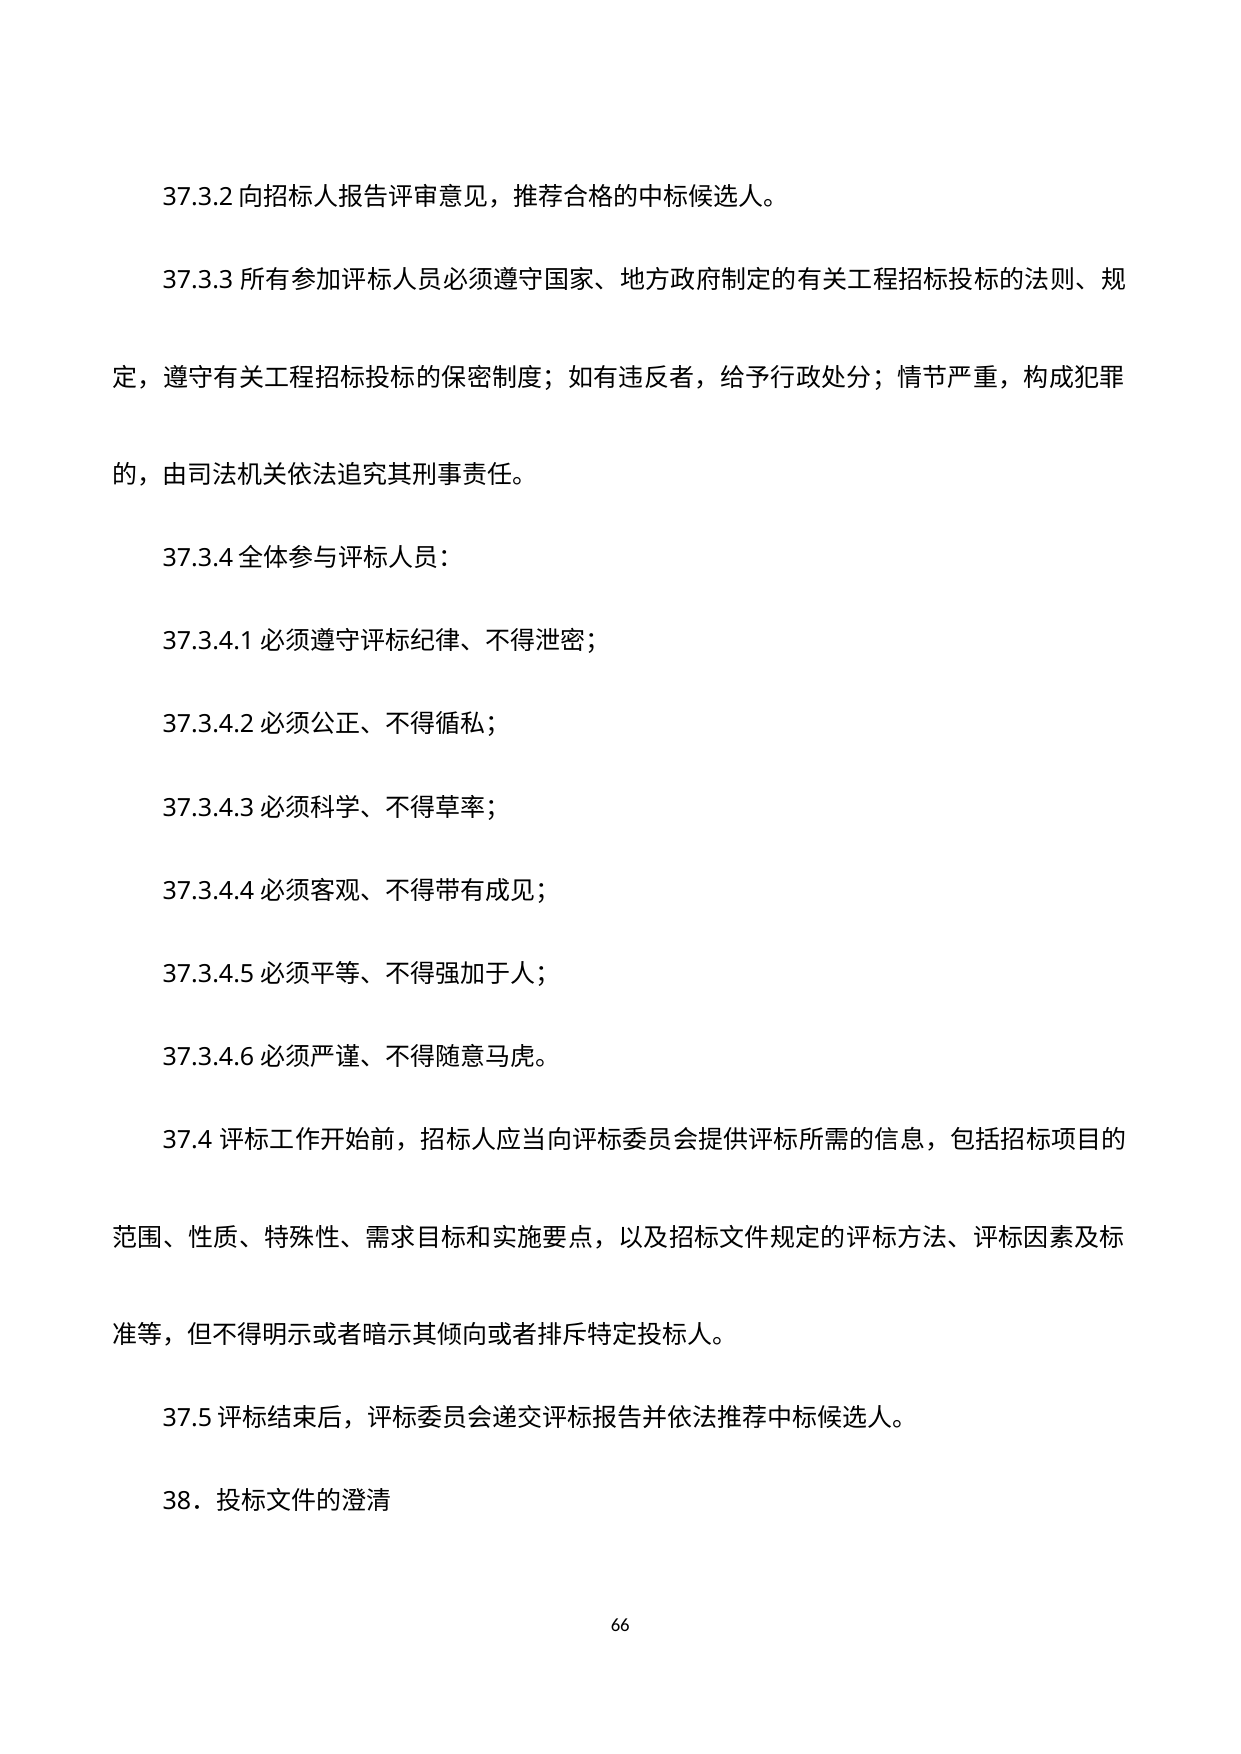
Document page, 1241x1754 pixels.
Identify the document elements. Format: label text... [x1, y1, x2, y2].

text 37.3.4.1 必须遵守评标纪律、不得泄密； [112, 606, 1128, 671]
text 37.3.3 所有参加评标人员必须遵守国家、地方政府制定的有关工程招标投标的法则、规定，遵守有关工程招标投标的保密制度；如有违反者，给予行政处分；情节严重，构成犯罪的，由司法机关依法追究其刑事责任。 [112, 245, 1128, 505]
text 37.4 评标工作开始前，招标人应当向评标委员会提供评标所需的信息，包括招标项目的范围、性质、特殊性、需求目标和实施要点，以及招标文件规定的评标方法、评标因素及标准等，但不得明示或者暗示其倾向或者排斥特定投标人。 [112, 1105, 1128, 1365]
text 37.3.2向招标人报告评审意见，推荐合格的中标候选人。 [112, 162, 1128, 227]
text 37.5评标结束后，评标委员会递交评标报告并依法推荐中标候选人。 [112, 1383, 1128, 1448]
text 37.3.4.5 必须平等、不得强加于人； [112, 939, 1128, 1004]
text 37.3.4.6 必须严谨、不得随意马虎。 [112, 1022, 1128, 1087]
text 37.3.4全体参与评标人员： [112, 523, 1128, 588]
text 38．投标文件的澄清 [112, 1466, 1128, 1531]
text 37.3.4.4 必须客观、不得带有成见； [112, 856, 1128, 921]
text 37.3.4.2 必须公正、不得循私； [112, 689, 1128, 754]
text 37.3.4.3 必须科学、不得草率； [112, 773, 1128, 838]
